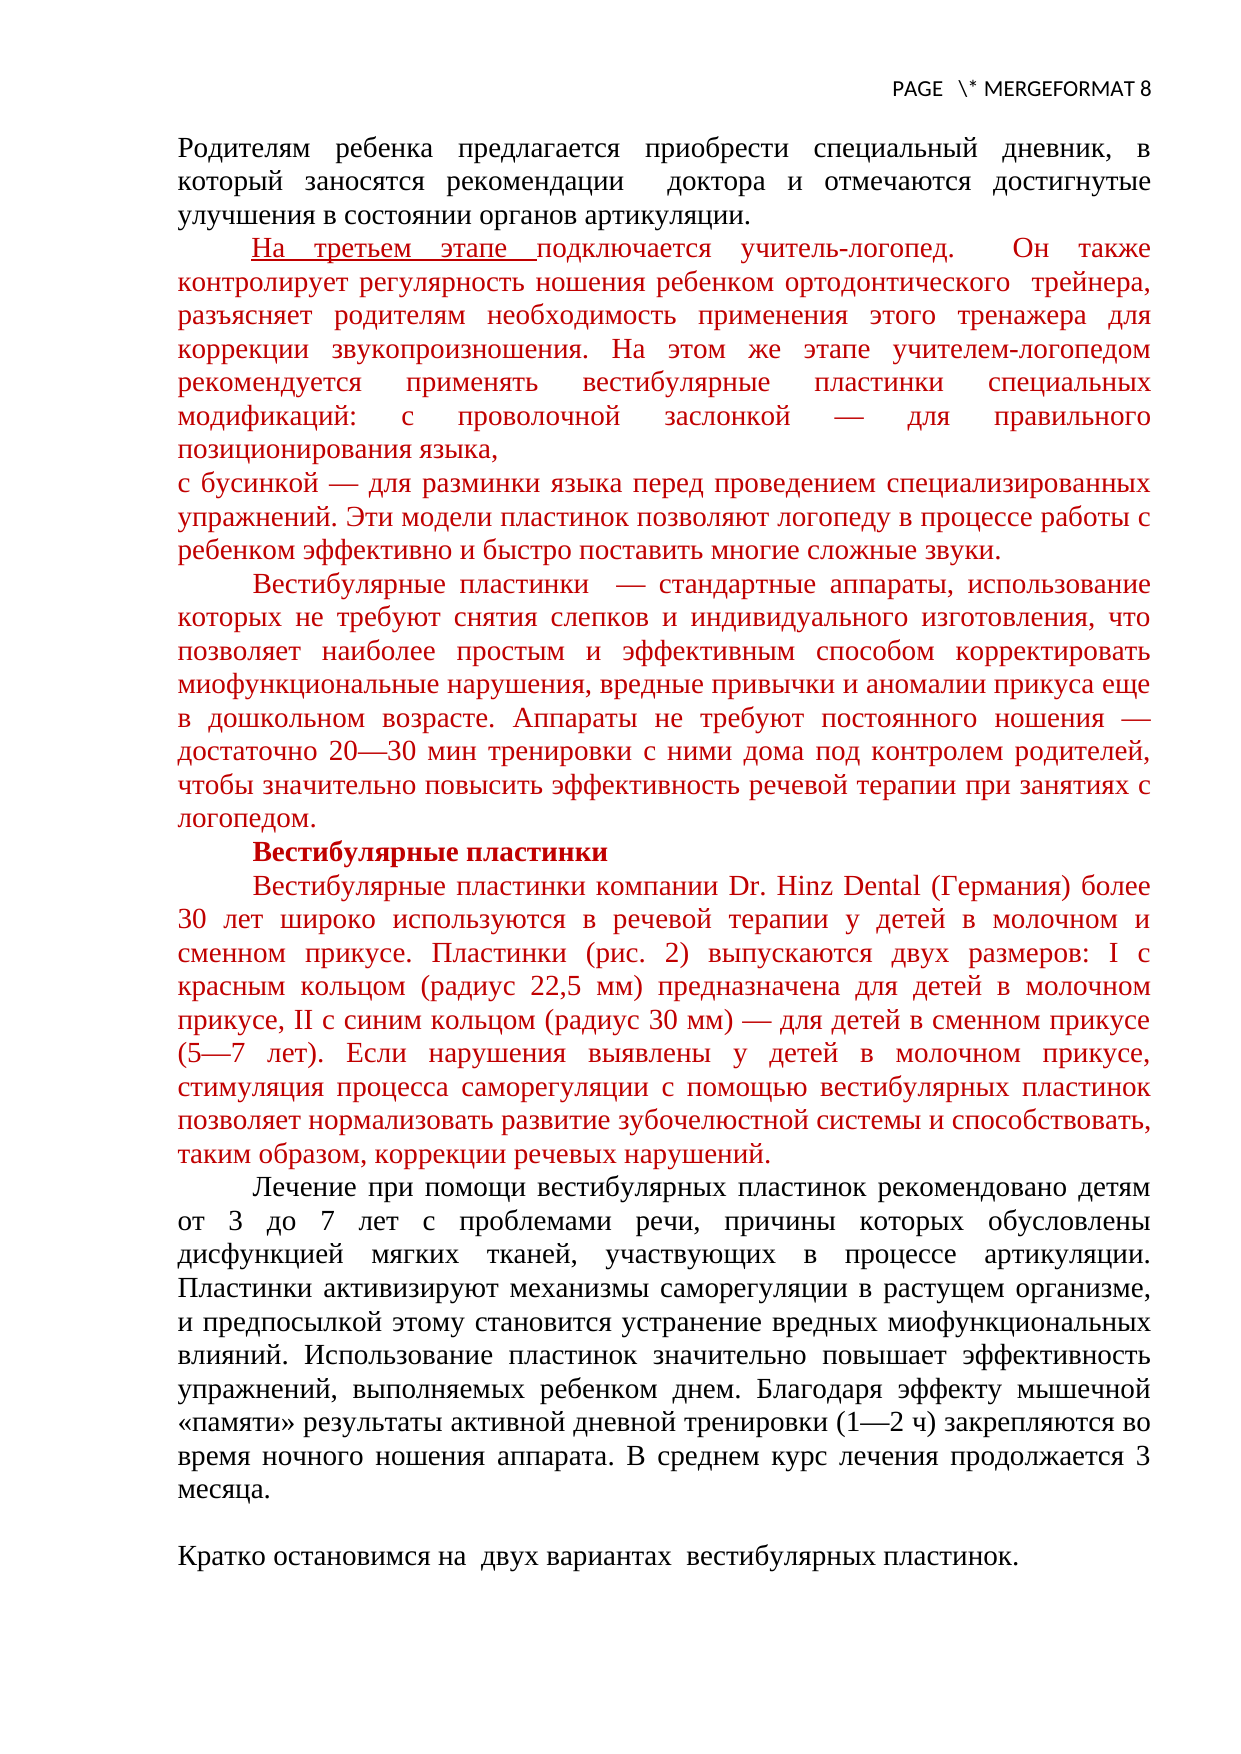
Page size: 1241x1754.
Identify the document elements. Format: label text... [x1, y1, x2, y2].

text с бусинкой — для разминки языка перед проведением специализированных упражнений. Эти модели пластинок позволяют логопеду в процессе работы с ребенком эффективно и быстро поставить многие сложные звуки. [177, 465, 1152, 566]
text Лечение при помощи вестибулярных пластинок рекомендовано детям от 3 до 7 лет с проблемами речи, причины которых обусловлены дисфункцией мягких тканей, участвующих в процессе артикуляции. Пластинки активизируют механизмы саморегуляции в растущем организме, и предпосылкой этому становится устранение вредных миофункциональных влияний. Использование пластинок значительно повышает эффективность упражнений, выполняемых ребенком днем. Благодаря эффекту мышечной «памяти» результаты активной дневной тренировки (1—2 ч) закрепляются во время ночного ношения аппарата. В среднем курс лечения продолжается 3 месяца. [177, 1169, 1152, 1505]
text Кратко остановимся на двух вариантах вестибулярных пластинок. [177, 1538, 1152, 1572]
text Родителям ребенка предлагается приобрести специальный дневник, в который заносятся рекомендации доктора и отмечаются достигнутые улучшения в состоянии органов артикуляции. [177, 130, 1152, 230]
text Вестибулярные пластинки компании Dr. Hinz Dental (Германия) более 30 лет широко используются в речевой терапии у детей в молочном и сменном прикусе. Пластинки (рис. 2) выпускаются двух размеров: I с красным кольцом (радиус 22,5 мм) предназначена для детей в молочном прикусе, II с синим кольцом (радиус 30 мм) — для детей в сменном прикусе (5—7 лет). Если нарушения выявлены у детей в молочном прикусе, стимуляция процесса саморегуляции с помощью вестибулярных пластинок позволяет нормализовать развитие зубочелюстной системы и способствовать, таким образом, коррекции речевых нарушений. [177, 868, 1152, 1169]
text Вестибулярные пластинки — стандартные аппараты, использование которых не требуют снятия слепков и индивидуального изготовления, что позволяет наиболее простым и эффективным способом корректировать миофункциональные нарушения, вредные привычки и аномалии прикуса еще в дошкольном возрасте. Аппараты не требуют постоянного ношения — достаточно 20—30 мин тренировки с ними дома под контролем родителей, чтобы значительно повысить эффективность речевой терапии при занятиях с логопедом. [177, 566, 1152, 834]
text На третьем этапе подключается учитель-логопед. Он также контролирует регулярность ношения ребенком ортодонтического трейнера, разъясняет родителям необходимость применения этого тренажера для коррекции звукопроизношения. На этом же этапе учителем-логопедом рекомендуется применять вестибулярные пластинки специальных модификаций: с проволочной заслонкой — для правильного позиционирования языка, [177, 230, 1152, 465]
text Вестибулярные пластинки [177, 834, 1152, 868]
